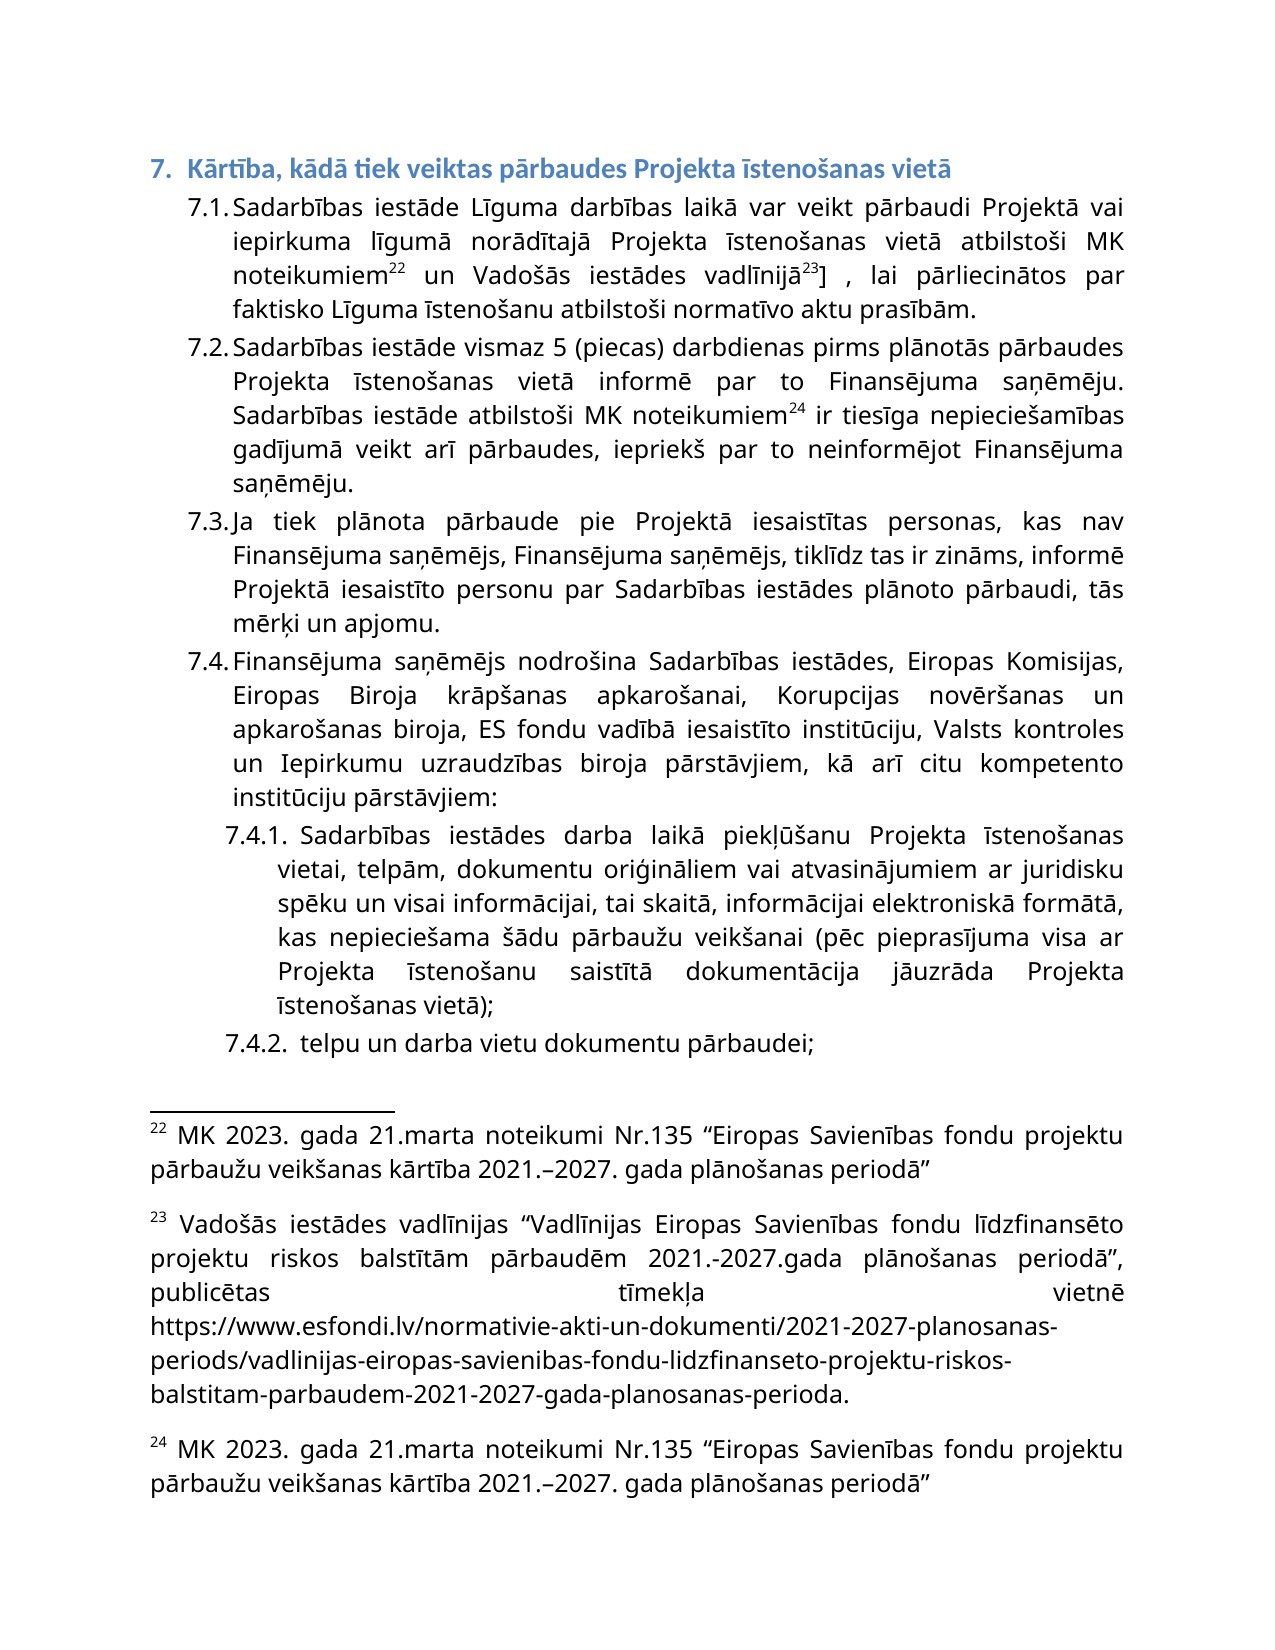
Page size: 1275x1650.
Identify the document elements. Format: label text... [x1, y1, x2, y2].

list Finansējuma saņēmējs nodrošina Sadarbības iestādes, Eiropas Komisijas, Eiropas Biroja krāpšanas apkarošanai, Korupcijas novēršanas un apkarošanas biroja, ES fondu vadībā iesaistīto institūciju, Valsts kontroles un Iepirkumu uzraudzības biroja pārstāvjiem, kā arī citu kompetento institūciju pārstāvjiem: [187, 643, 1125, 814]
list Sadarbības iestādes darba laikā piekļūšanu Projekta īstenošanas vietai, telpām, dokumentu oriģināliem vai atvasinājumiem ar juridisku spēku un visai informācijai, tai skaitā, informācijai elektroniskā formātā, kas nepieciešama šādu pārbaužu veikšanai (pēc pieprasījuma visa ar Projekta īstenošanu saistītā dokumentācija jāuzrāda Projekta īstenošanas vietā); [225, 817, 1125, 1022]
list telpu un darba vietu dokumentu pārbaudei; [225, 1026, 1125, 1060]
subtitle Kārtība, kādā tiek veiktas pārbaudes Projekta īstenošanas vietā [150, 150, 1125, 186]
list Ja tiek plānota pārbaude pie Projektā iesaistītas personas, kas nav Finansējuma saņēmējs, Finansējuma saņēmējs, tiklīdz tas ir zināms, informē Projektā iesaistīto personu par Sadarbības iestādes plānoto pārbaudi, tās mērķi un apjomu. [187, 503, 1125, 640]
list Sadarbības iestāde vismaz 5 (piecas) darbdienas pirms plānotās pārbaudes Projekta īstenošanas vietā informē par to Finansējuma saņēmēju. Sadarbības iestāde atbilstoši MK noteikumiem ir tiesīga nepieciešamības gadījumā veikt arī pārbaudes, iepriekš par to neinformējot Finansējuma saņēmēju. [187, 329, 1125, 500]
list Sadarbības iestāde Līguma darbības laikā var veikt pārbaudi Projektā vai iepirkuma līgumā norādītajā Projekta īstenošanas vietā atbilstoši MK noteikumiem un Vadošās iestādes vadlīnijā] , lai pārliecinātos par faktisko Līguma īstenošanu atbilstoši normatīvo aktu prasībām. [187, 189, 1125, 326]
